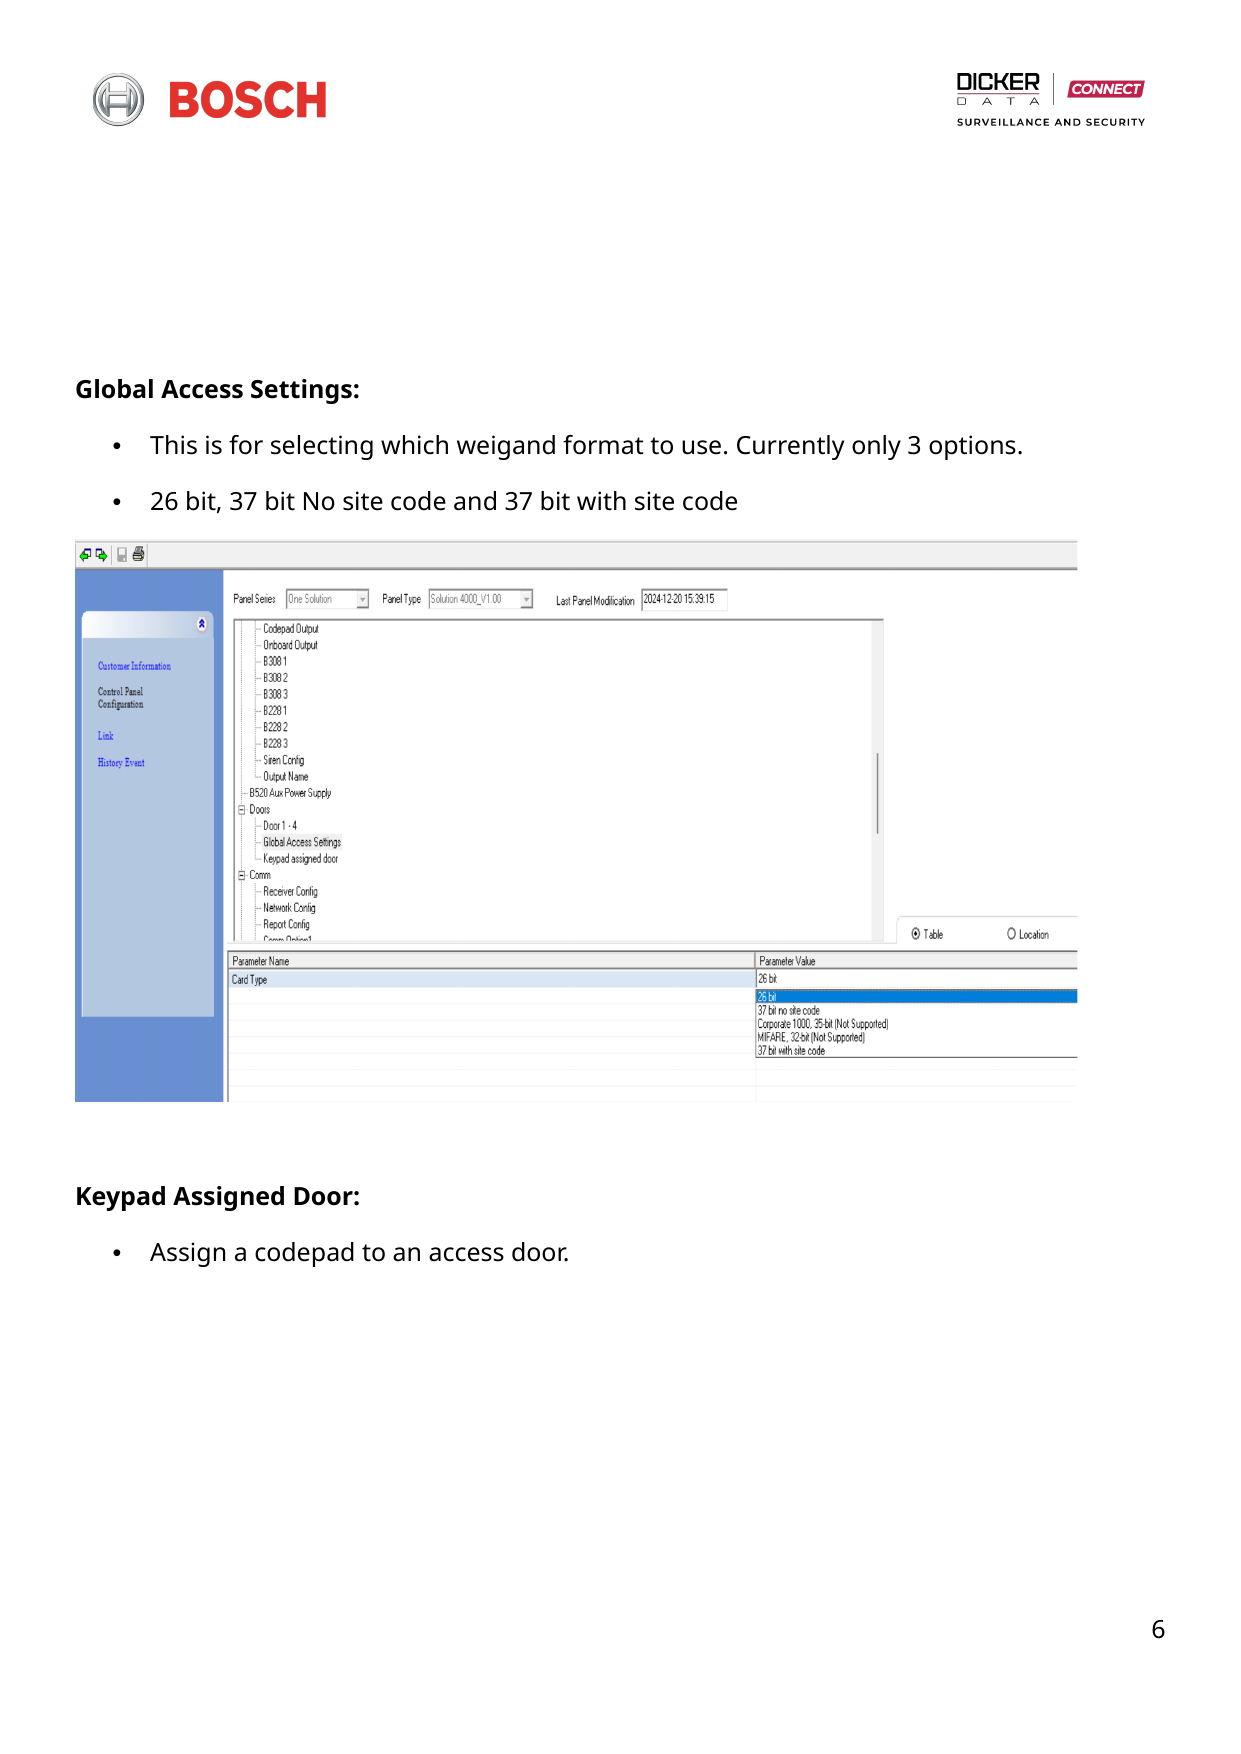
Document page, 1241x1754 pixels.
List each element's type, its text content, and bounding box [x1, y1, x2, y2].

text Global Access Settings: [75, 372, 1165, 406]
picture [75, 539, 1078, 1102]
list Assign a codepad to an access door. [112, 1235, 1165, 1269]
text Keypad Assigned Door: [75, 1179, 1165, 1213]
list This is for selecting which weigand format to use. Currently only 3 options. [112, 428, 1165, 462]
list 26 bit, 37 bit No site code and 37 bit with site code [112, 483, 1165, 518]
